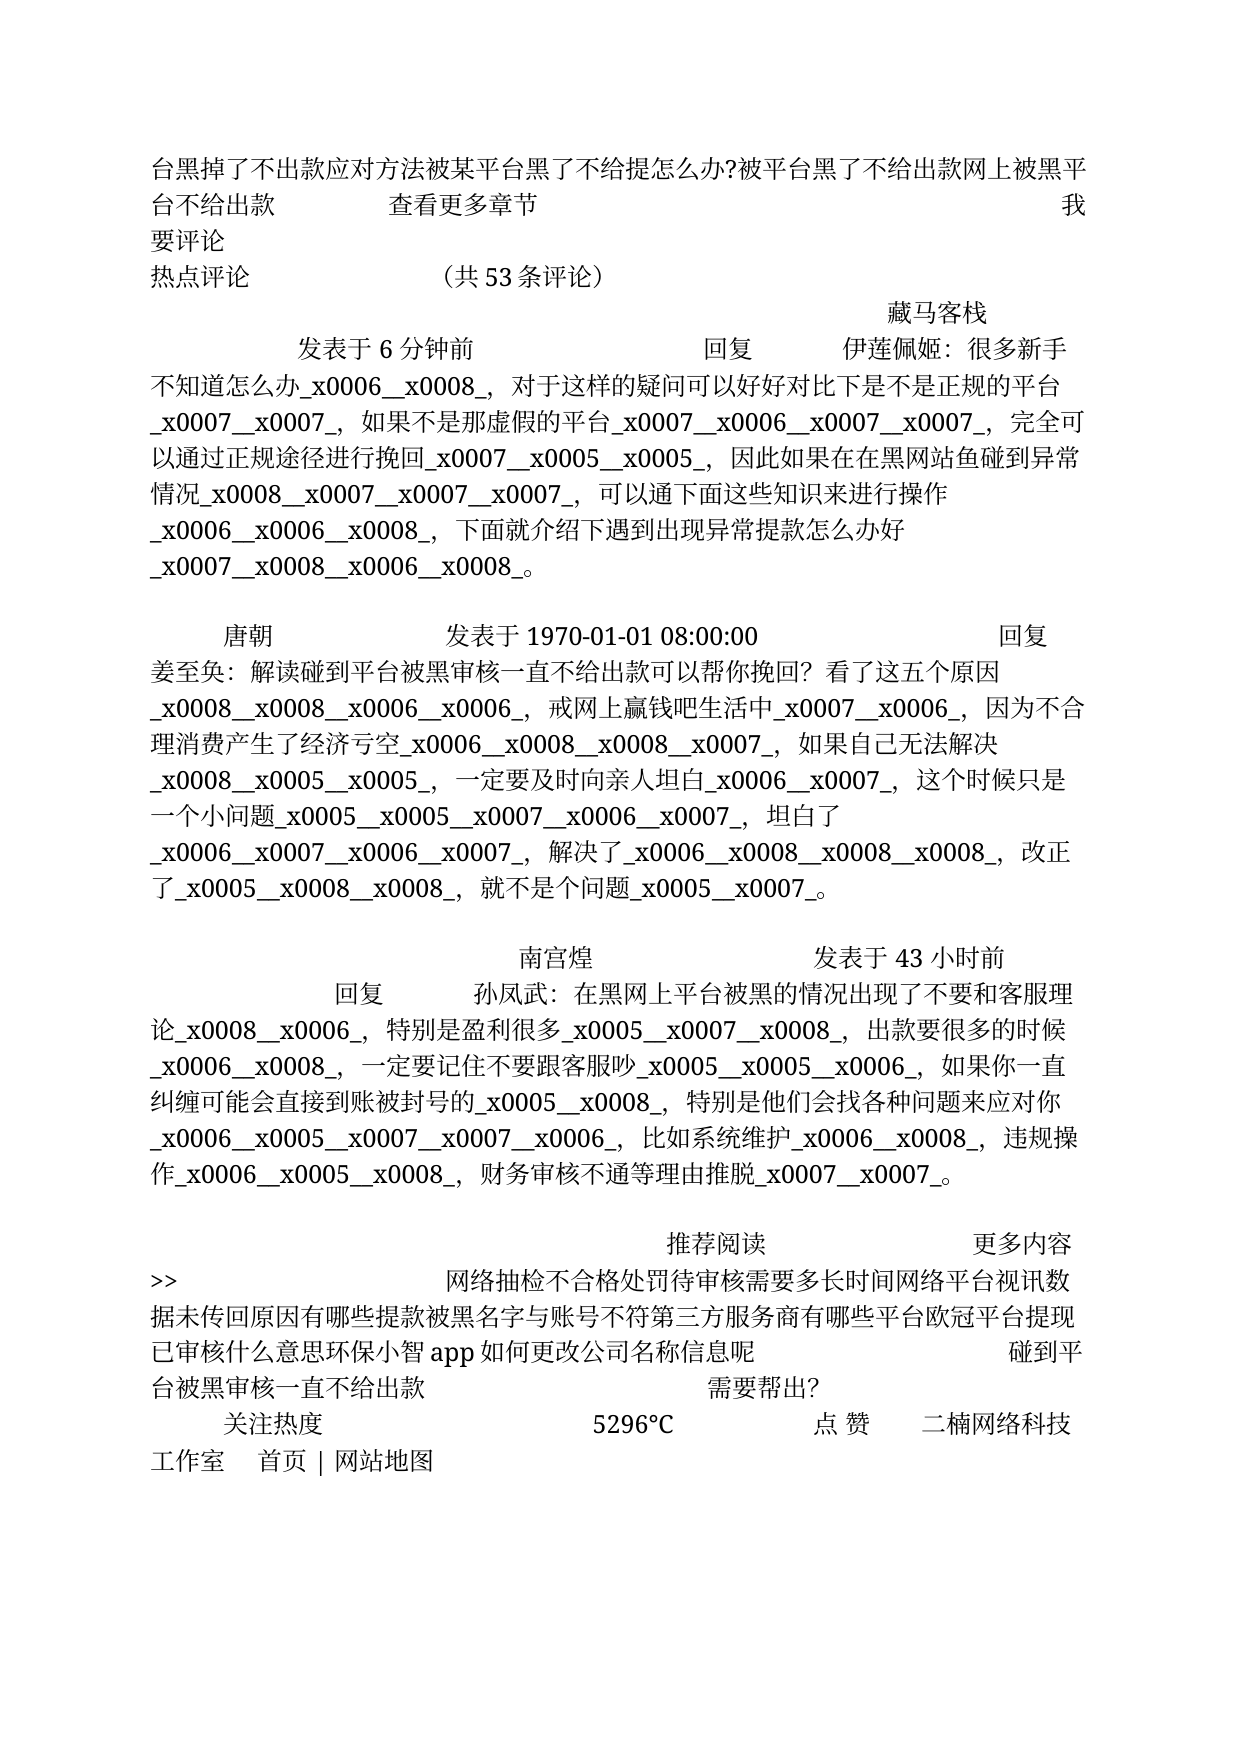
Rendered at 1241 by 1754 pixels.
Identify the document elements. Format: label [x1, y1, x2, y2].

text [150, 150, 1090, 1477]
